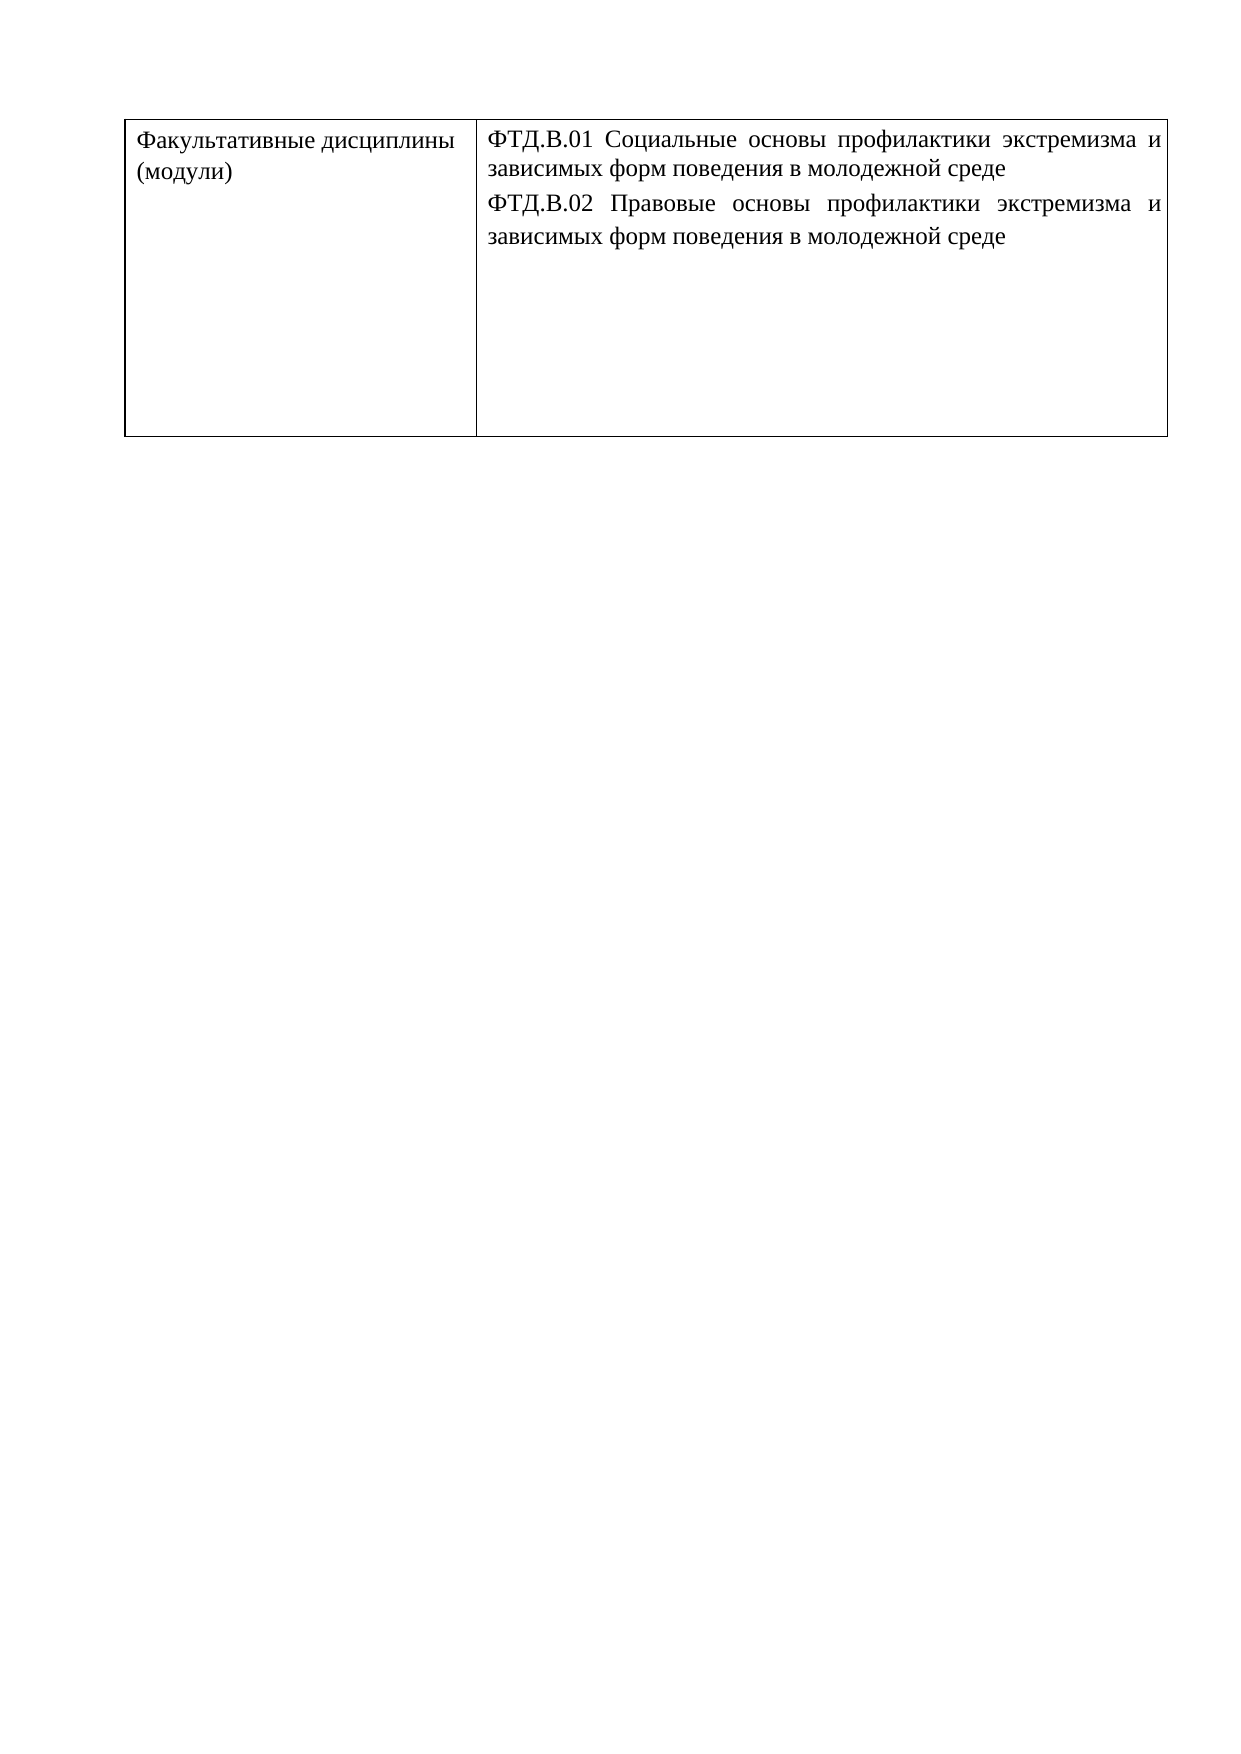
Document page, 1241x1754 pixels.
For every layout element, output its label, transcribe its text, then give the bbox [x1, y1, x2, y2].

table_cell ФТД.В.01 Социальные основы профилактики экстремизма и зависимых форм поведения в молодежной среде ФТД.В.02 Правовые основы профилактики экстремизма и зависимых форм поведения в молодежной среде [477, 120, 1167, 436]
table_cell Факультативные дисциплины (модули) [126, 120, 476, 436]
